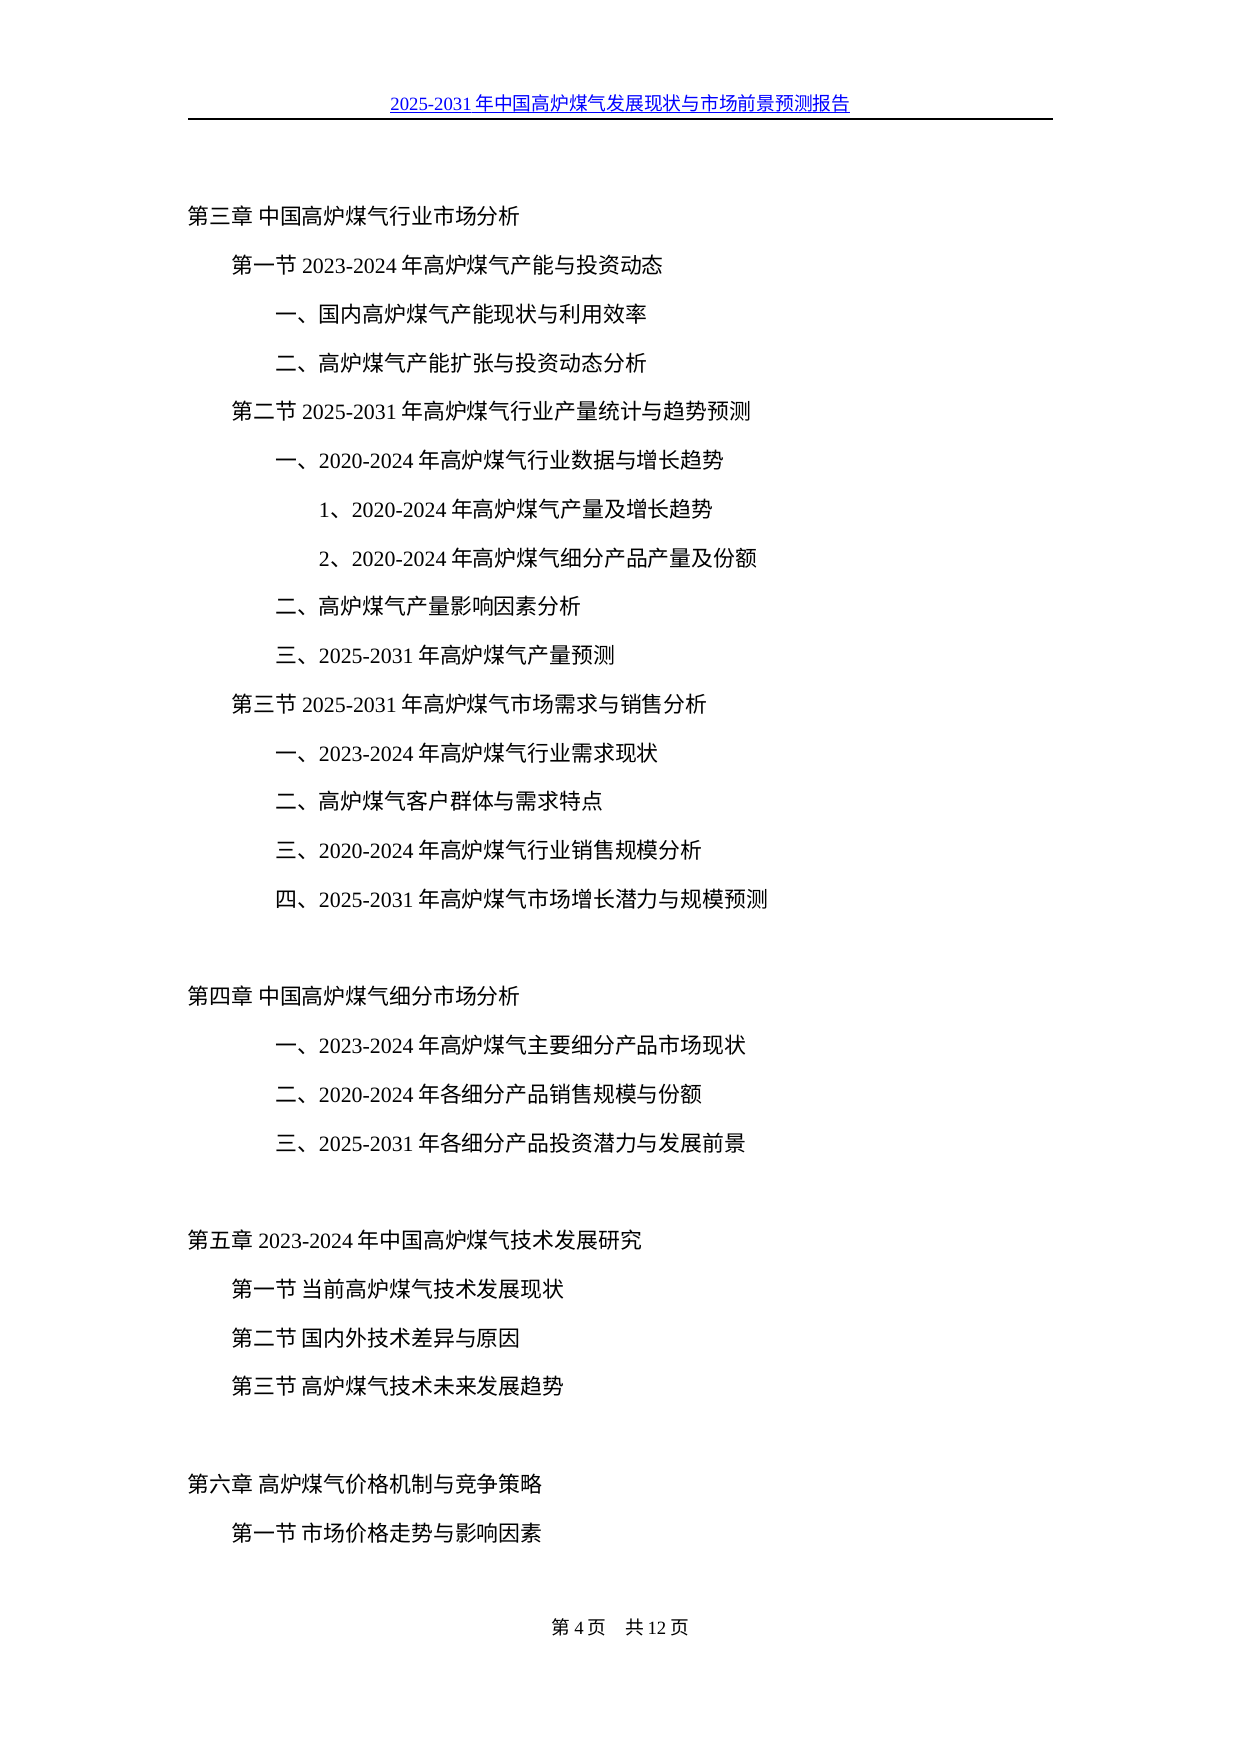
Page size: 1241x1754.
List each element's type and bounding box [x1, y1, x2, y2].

text [187, 150, 1053, 1548]
